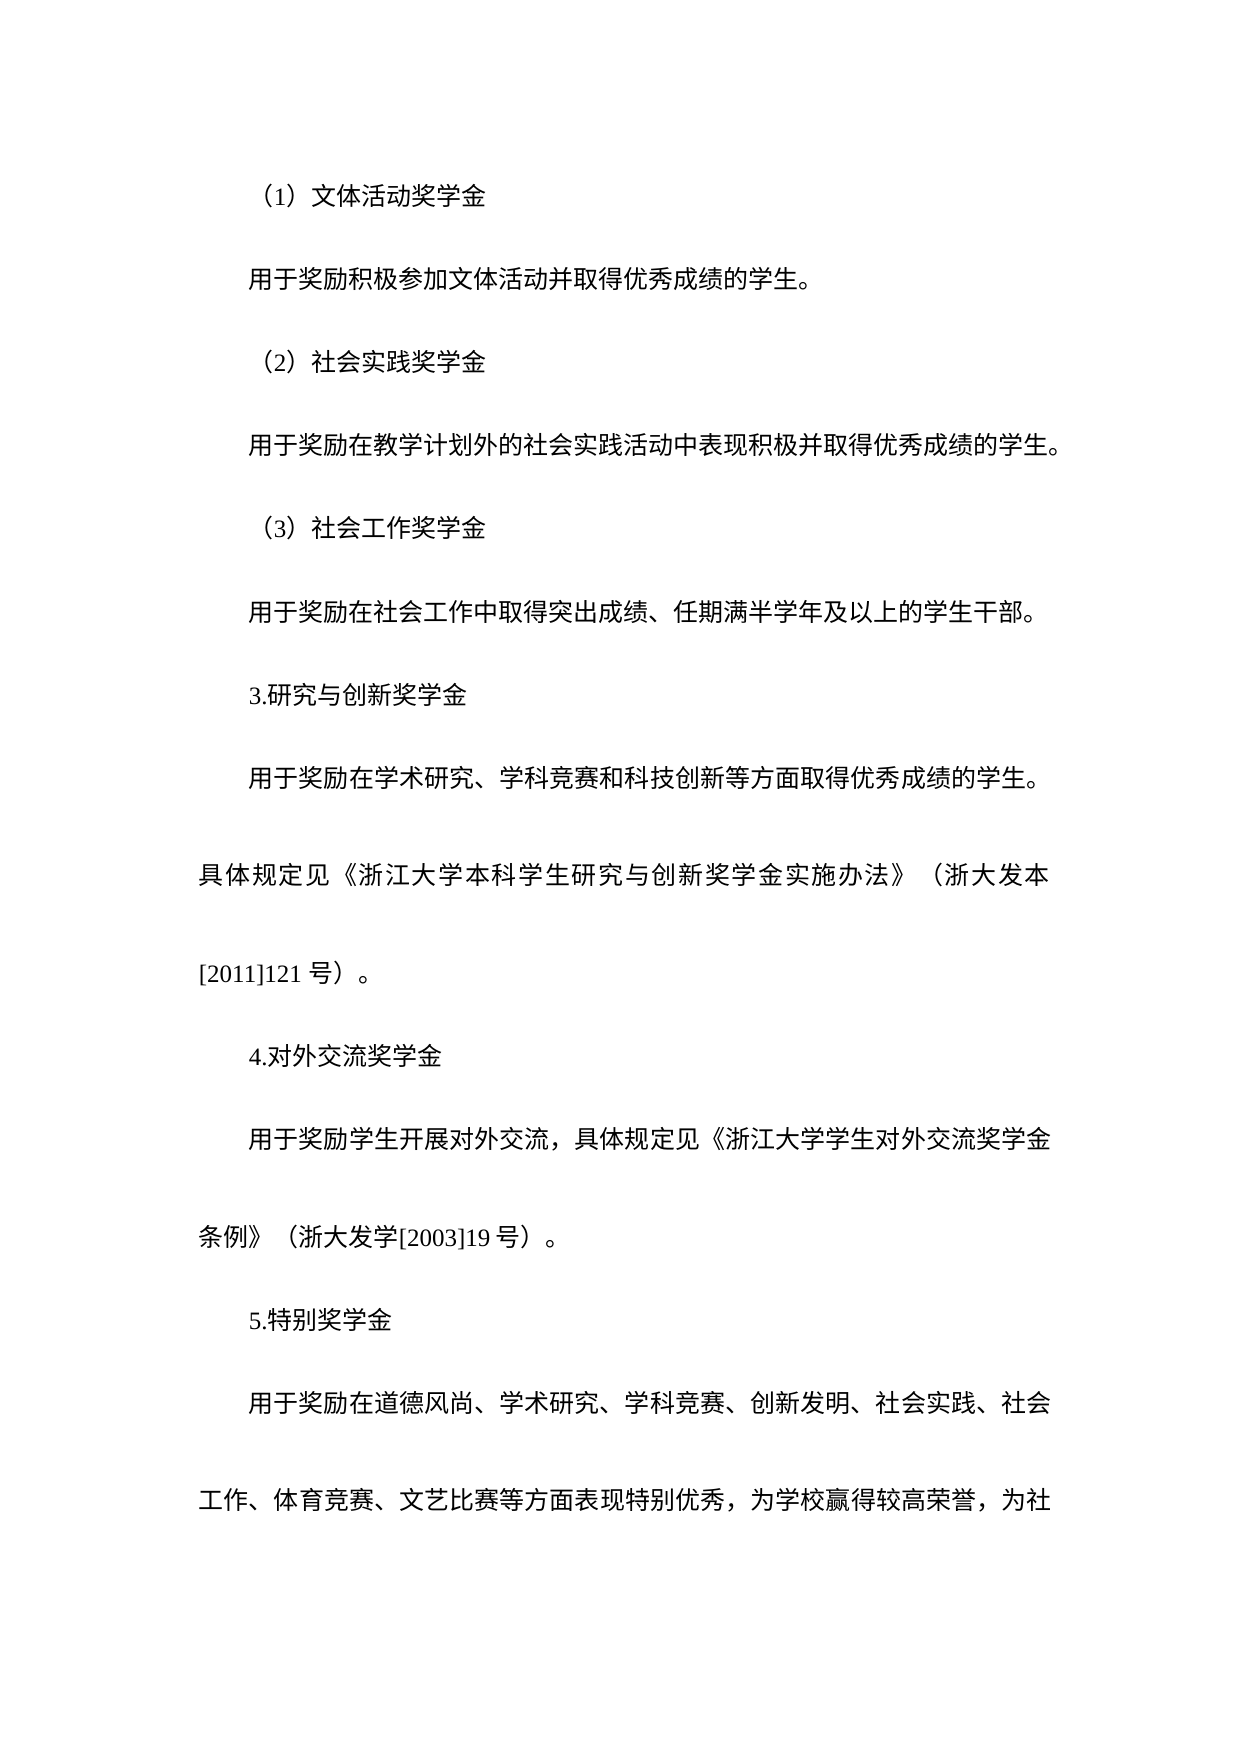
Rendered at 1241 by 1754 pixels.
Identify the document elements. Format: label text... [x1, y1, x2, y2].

text （2）社会实践奖学金 [198, 328, 1053, 393]
text 用于奖励积极参加文体活动并取得优秀成绩的学生。 [198, 245, 1053, 310]
text 4.对外交流奖学金 [198, 1022, 1053, 1087]
text 3.研究与创新奖学金 [198, 661, 1053, 726]
text （1）文体活动奖学金 [198, 162, 1053, 227]
text 用于奖励在教学计划外的社会实践活动中表现积极并取得优秀成绩的学生。 [198, 411, 1053, 476]
text 5.特别奖学金 [198, 1286, 1053, 1351]
text （3）社会工作奖学金 [198, 494, 1053, 559]
text 用于奖励在社会工作中取得突出成绩、任期满半学年及以上的学生干部。 [198, 578, 1053, 643]
text 用于奖励在学术研究、学科竞赛和科技创新等方面取得优秀成绩的学生。具体规定见《浙江大学本科学生研究与创新奖学金实施办法》（浙大发本[2011]121 号）。 [198, 744, 1053, 1004]
text 用于奖励学生开展对外交流，具体规定见《浙江大学学生对外交流奖学金条例》（浙大发学[2003]19号）。 [198, 1105, 1053, 1268]
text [198, 1369, 1053, 1531]
